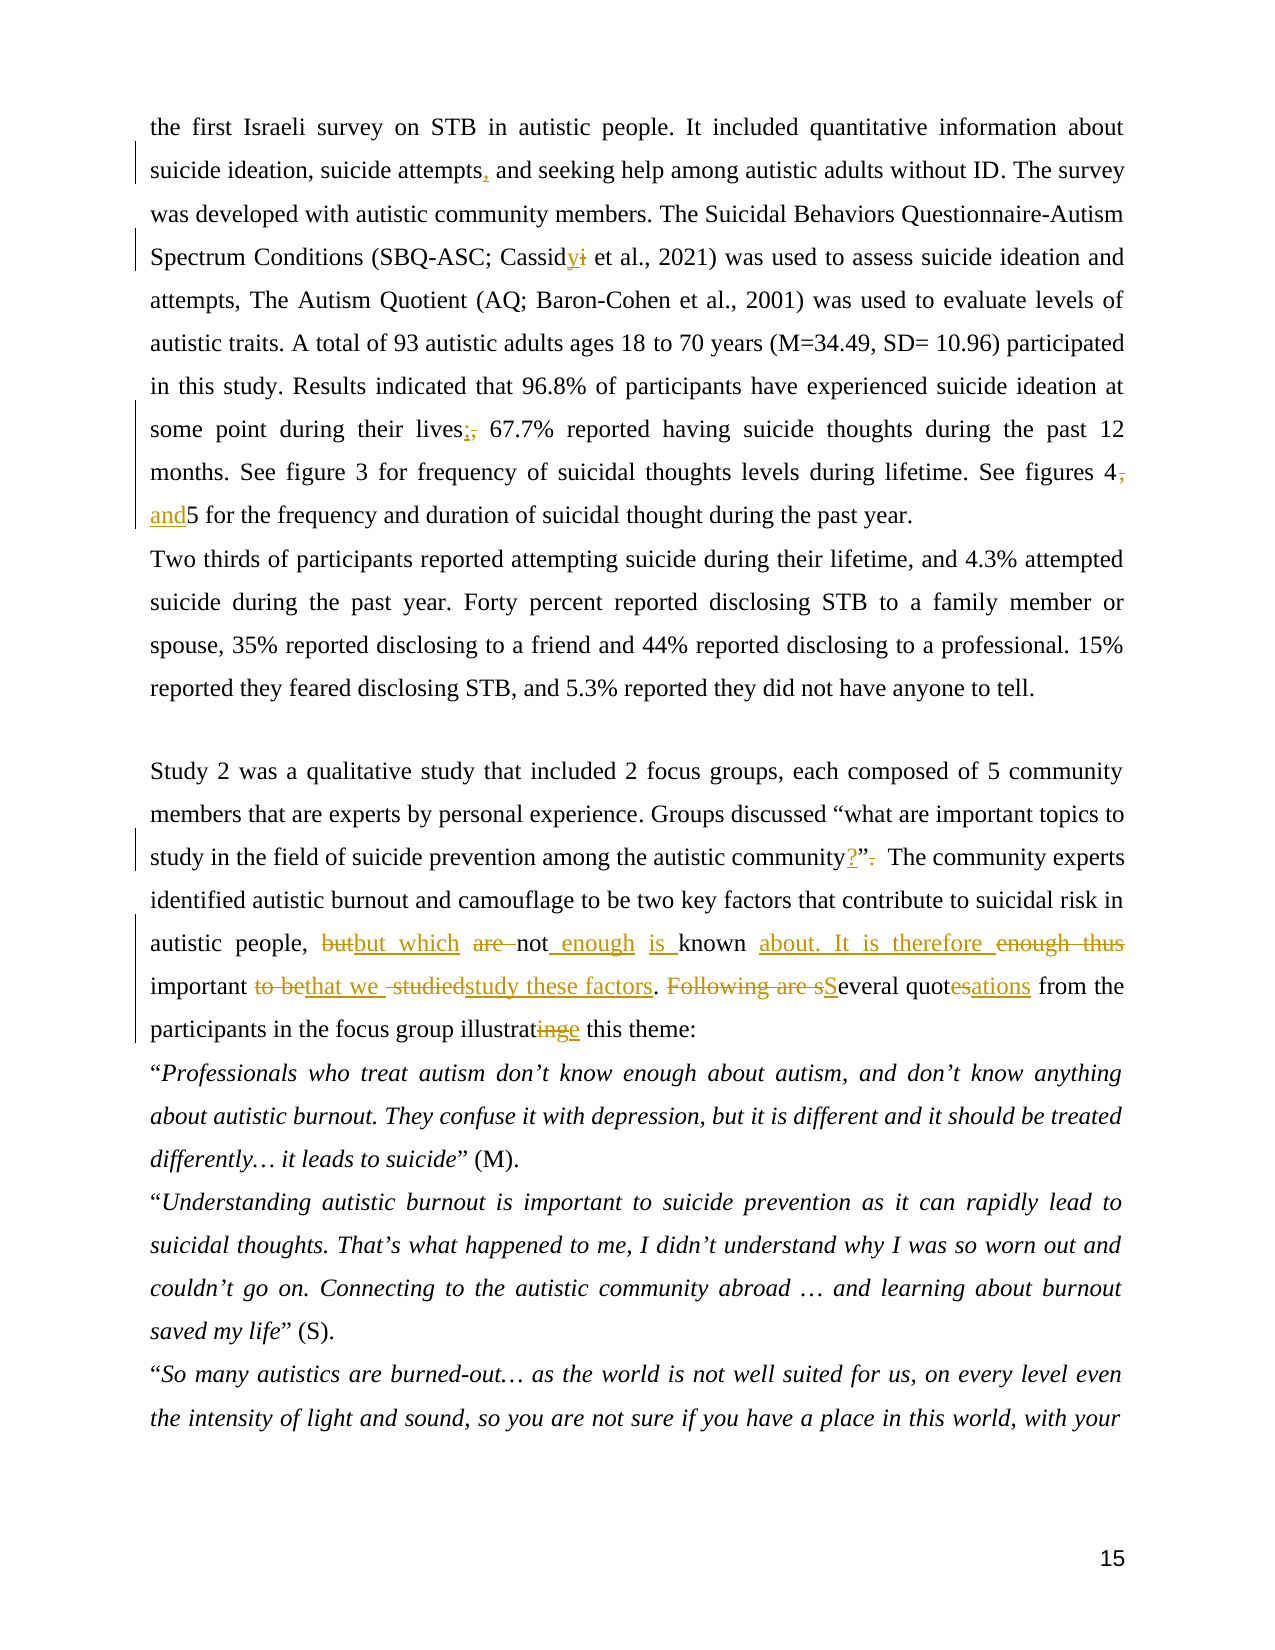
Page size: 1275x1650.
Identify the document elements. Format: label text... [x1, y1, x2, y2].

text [150, 112, 1125, 529]
text “Professionals who treat autism don’t know enough about autism, and don’t know anything about autistic burnout. They confuse it with depression, but it is different and it should be treated differently… it leads to suicide” (M). [150, 1058, 1125, 1173]
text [150, 1359, 1125, 1431]
text “Understanding autistic burnout is important to suicide prevention as it can rapidly lead to suicidal thoughts. That’s what happened to me, I didn’t understand why I was so worn out and couldn’t go on. Connecting to the autistic community abroad … and learning about burnout saved my life” (S). [150, 1187, 1125, 1345]
text Study 2 was a qualitative study that included 2 focus groups, each composed of 5 community members that are experts by personal experience. Groups discussed “what are important topics to study in the field of suicide prevention among the autistic community” The community experts identified autistic burnout and camouflage to be two key factors that contribute to suicidal risk in autistic people, not known important . everal quot from the participants in the focus group illustrat this theme: [150, 756, 1125, 1043]
text Two thirds of participants reported attempting suicide during their lifetime, and 4.3% attempted suicide during the past year. Forty percent reported disclosing STB to a family member or spouse, 35% reported disclosing to a friend and 44% reported disclosing to a professional. 15% reported they feared disclosing STB, and 5.3% reported they did not have anyone to tell. [150, 544, 1125, 702]
